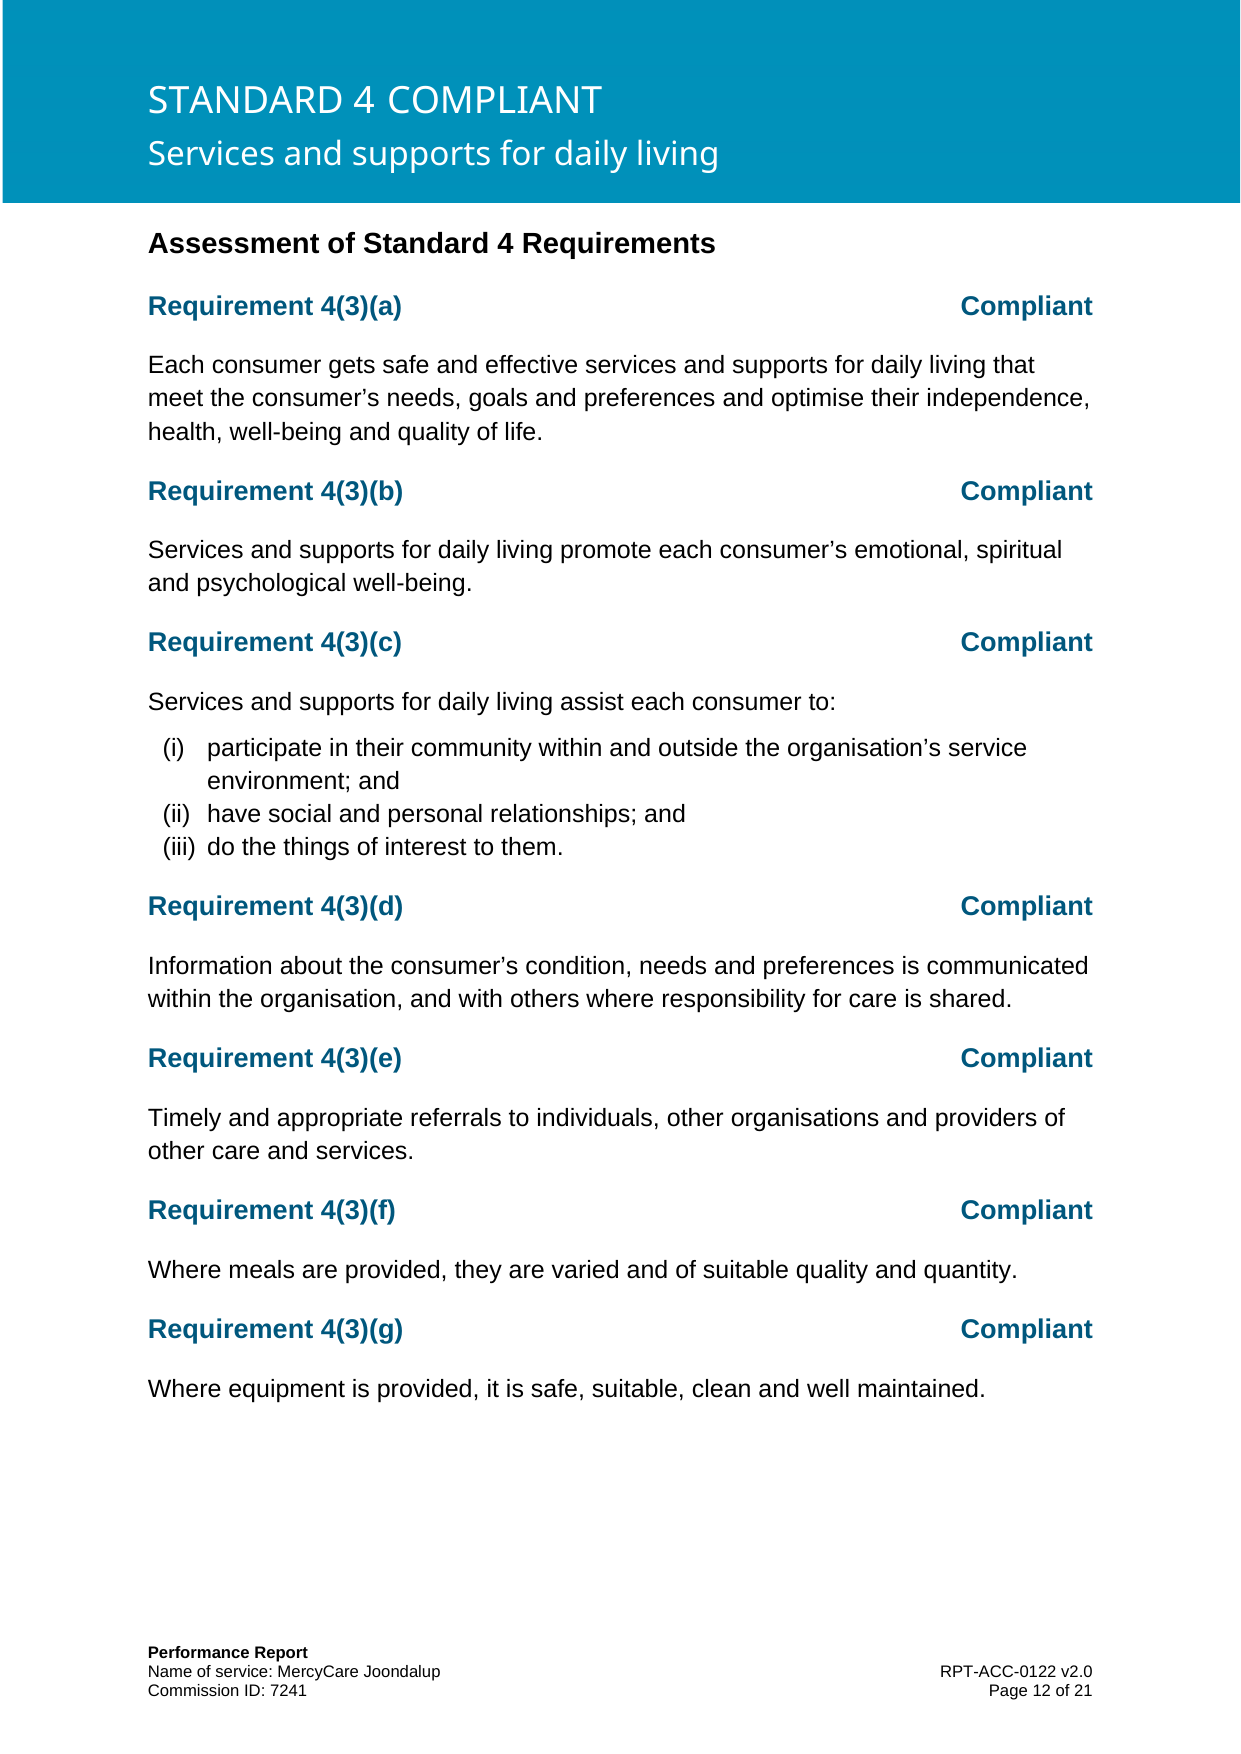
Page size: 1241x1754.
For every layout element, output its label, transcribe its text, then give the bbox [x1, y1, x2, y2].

subtitle Requirement 4(3)(a) Compliant [148, 289, 1092, 321]
subtitle Requirement 4(3)(e) Compliant [148, 1042, 1092, 1073]
subtitle Assessment of Standard 4 Requirements [148, 226, 1092, 259]
text Where meals are provided, they are varied and of suitable quality and quantity. [148, 1255, 1092, 1284]
subtitle Requirement 4(3)(g) Compliant [148, 1313, 1092, 1344]
text Each consumer gets safe and effective services and supports for daily living that meet the consumer’s needs, goals and preferences and optimise their independence, health, well-being and quality of life. [148, 350, 1092, 445]
subtitle Requirement 4(3)(d) Compliant [148, 890, 1092, 921]
subtitle Requirement 4(3)(c) Compliant [148, 626, 1092, 658]
text Timely and appropriate referrals to individuals, other organisations and providers of other care and services. [148, 1103, 1092, 1165]
subtitle Requirement 4(3)(f) Compliant [148, 1194, 1092, 1225]
list have social and personal relationships; and [162, 799, 1092, 828]
list participate in their community within and outside the organisation’s service environment; and [162, 733, 1092, 795]
text Where equipment is provided, it is safe, suitable, clean and well maintained. [148, 1374, 1092, 1403]
text Information about the consumer’s condition, needs and preferences is communicated within the organisation, and with others where responsibility for care is shared. [148, 951, 1092, 1013]
subtitle Requirement 4(3)(b) Compliant [148, 474, 1092, 506]
text Services and supports for daily living assist each consumer to: [148, 687, 1092, 716]
text Services and supports for daily living promote each consumer’s emotional, spiritual and psychological well-being. [148, 535, 1092, 597]
list do the things of interest to them. [162, 832, 1092, 861]
